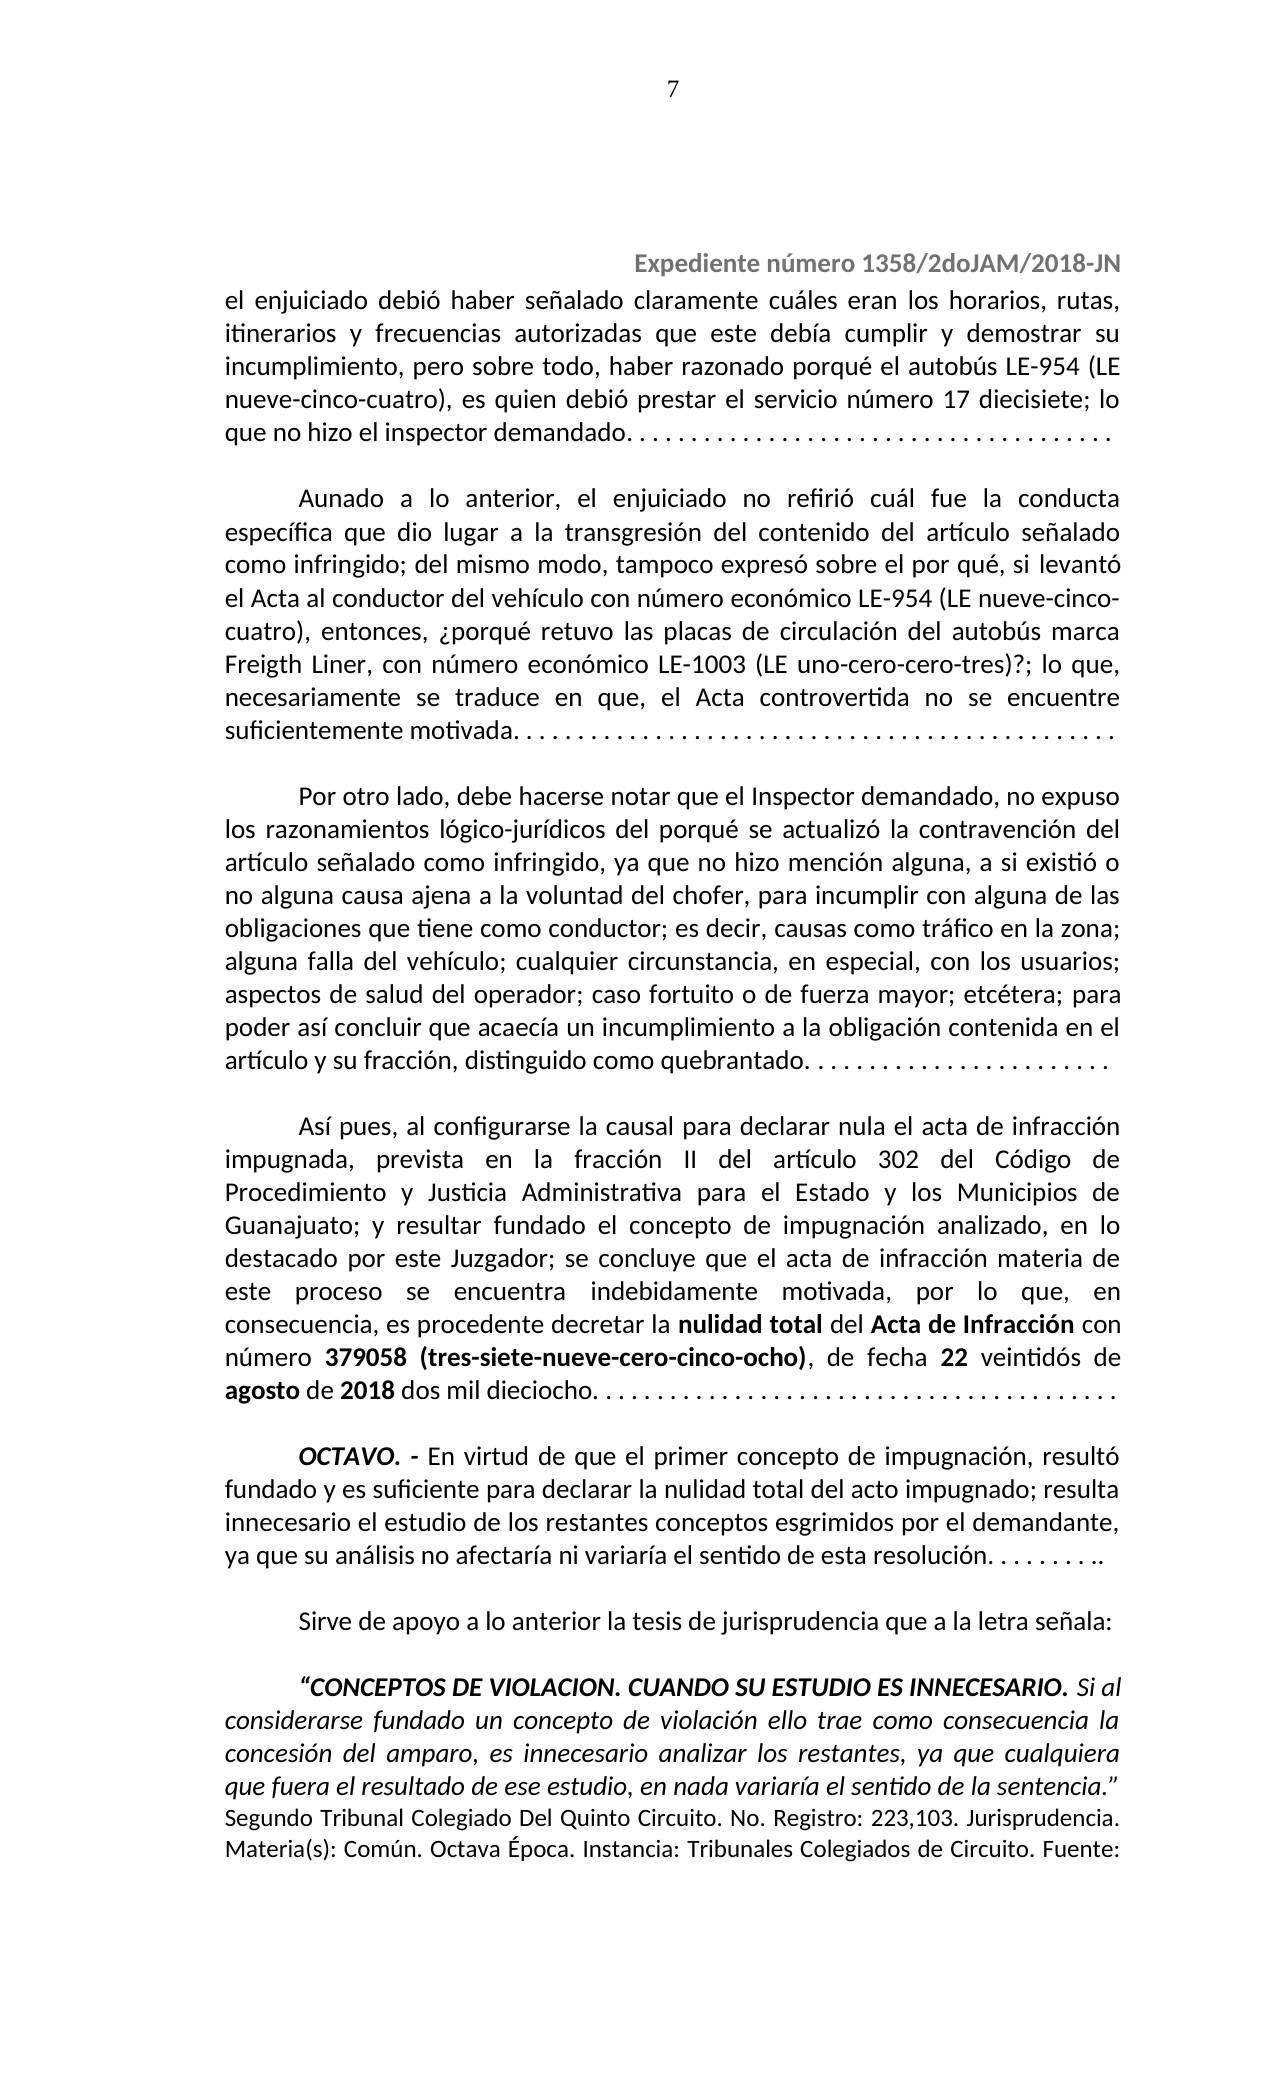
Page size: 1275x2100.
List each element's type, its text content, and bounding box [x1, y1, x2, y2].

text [224, 1670, 1121, 1863]
text Así pues, al configurarse la causal para declarar nula el acta de infracción impugnada, prevista en la fracción II del artículo 302 del Código de Procedimiento y Justicia Administrativa para el Estado y los Municipios de Guanajuato; y resultar fundado el concepto de impugnación analizado, en lo destacado por este Juzgador; se concluye que el acta de infracción materia de este proceso se encuentra indebidamente motivada, por lo que, en consecuencia, es procedente decretar la nulidad total del Acta de Infracción con número 379058 (tres-siete-nueve-cero-cinco-ocho), de fecha 22 veintidós de agosto de 2018 dos mil dieciocho. . . . . . . . . . . . . . . . . . . . . . . . . . . . . . . . . . . . . . . . . [224, 1109, 1121, 1406]
text Aunado a lo anterior, el enjuiciado no refirió cuál fue la conducta específica que dio lugar a la transgresión del contenido del artículo señalado como infringido; del mismo modo, tampoco expresó sobre el por qué, si levantó el Acta al conductor del vehículo con número económico LE-954 (LE nueve-cinco-cuatro), entonces, ¿porqué retuvo las placas de circulación del autobús marca Freigth Liner, con número económico LE-1003 (LE uno-cero-cero-tres)?; lo que, necesariamente se traduce en que, el Acta controvertida no se encuentre suficientemente motivada. . . . . . . . . . . . . . . . . . . . . . . . . . . . . . . . . . . . . . . . . . . . . . . [224, 482, 1121, 746]
text OCTAVO. - En virtud de que el primer concepto de impugnación, resultó fundado y es suficiente para declarar la nulidad total del acto impugnado; resulta innecesario el estudio de los restantes conceptos esgrimidos por el demandante, ya que su análisis no afectaría ni variaría el sentido de esta resolución. . . . . . . . .. [224, 1439, 1121, 1571]
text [224, 283, 1121, 449]
text Por otro lado, debe hacerse notar que el Inspector demandado, no expuso los razonamientos lógico-jurídicos del porqué se actualizó la contravención del artículo señalado como infringido, ya que no hizo mención alguna, a si existió o no alguna causa ajena a la voluntad del chofer, para incumplir con alguna de las obligaciones que tiene como conductor; es decir, causas como tráfico en la zona; alguna falla del vehículo; cualquier circunstancia, en especial, con los usuarios; aspectos de salud del operador; caso fortuito o de fuerza mayor; etcétera; para poder así concluir que acaecía un incumplimiento a la obligación contenida en el artículo y su fracción, distinguido como quebrantado. . . . . . . . . . . . . . . . . . . . . . . . [224, 779, 1121, 1076]
text Sirve de apoyo a lo anterior la tesis de jurisprudencia que a la letra señala: [224, 1604, 1121, 1637]
